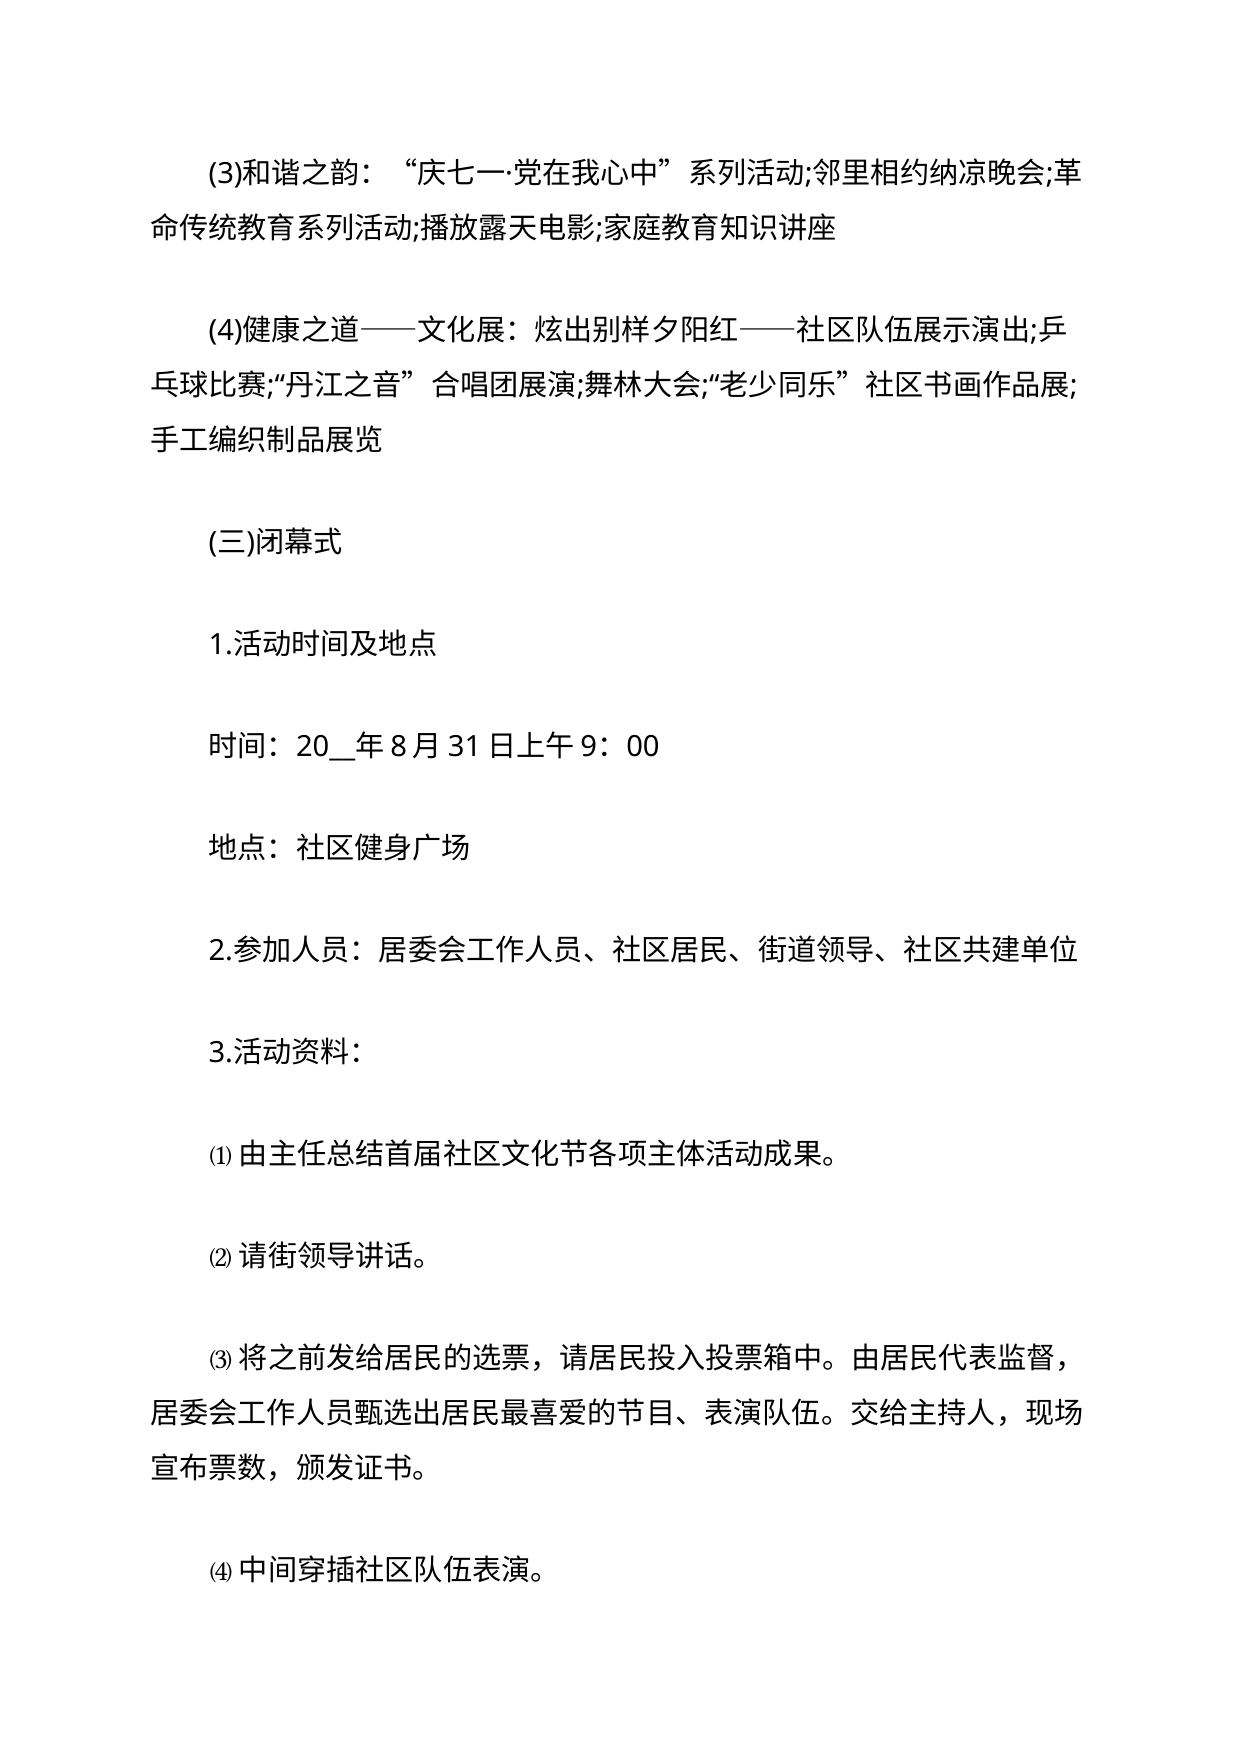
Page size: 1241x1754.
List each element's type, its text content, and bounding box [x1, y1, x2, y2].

text ⑶将之前发给居民的选票，请居民投入投票箱中。由居民代表监督，居委会工作人员甄选出居民最喜爱的节目、表演队伍。交给主持人，现场宣布票数，颁发证书。 [150, 1334, 1090, 1487]
text 时间：20__年8月31日上午9：00 [150, 723, 1090, 765]
text ⑴由主任总结首届社区文化节各项主体活动成果。 [150, 1130, 1090, 1173]
text (4)健康之道——文化展：炫出别样夕阳红——社区队伍展示演出;乒乓球比赛;“丹江之音”合唱团展演;舞林大会;“老少同乐”社区书画作品展;手工编织制品展览 [150, 307, 1090, 459]
text ⑵请街领导讲话。 [150, 1232, 1090, 1275]
text (三)闭幕式 [150, 519, 1090, 561]
text 地点：社区健身广场 [150, 825, 1090, 867]
text (3)和谐之韵：“庆七一·党在我心中”系列活动;邻里相约纳凉晚会;革命传统教育系列活动;播放露天电影;家庭教育知识讲座 [150, 150, 1090, 247]
text ⑷中间穿插社区队伍表演。 [150, 1546, 1090, 1588]
text 3.活动资料： [150, 1028, 1090, 1071]
text 1.活动时间及地点 [150, 621, 1090, 663]
text 2.参加人员：居委会工作人员、社区居民、街道领导、社区共建单位 [150, 926, 1090, 969]
